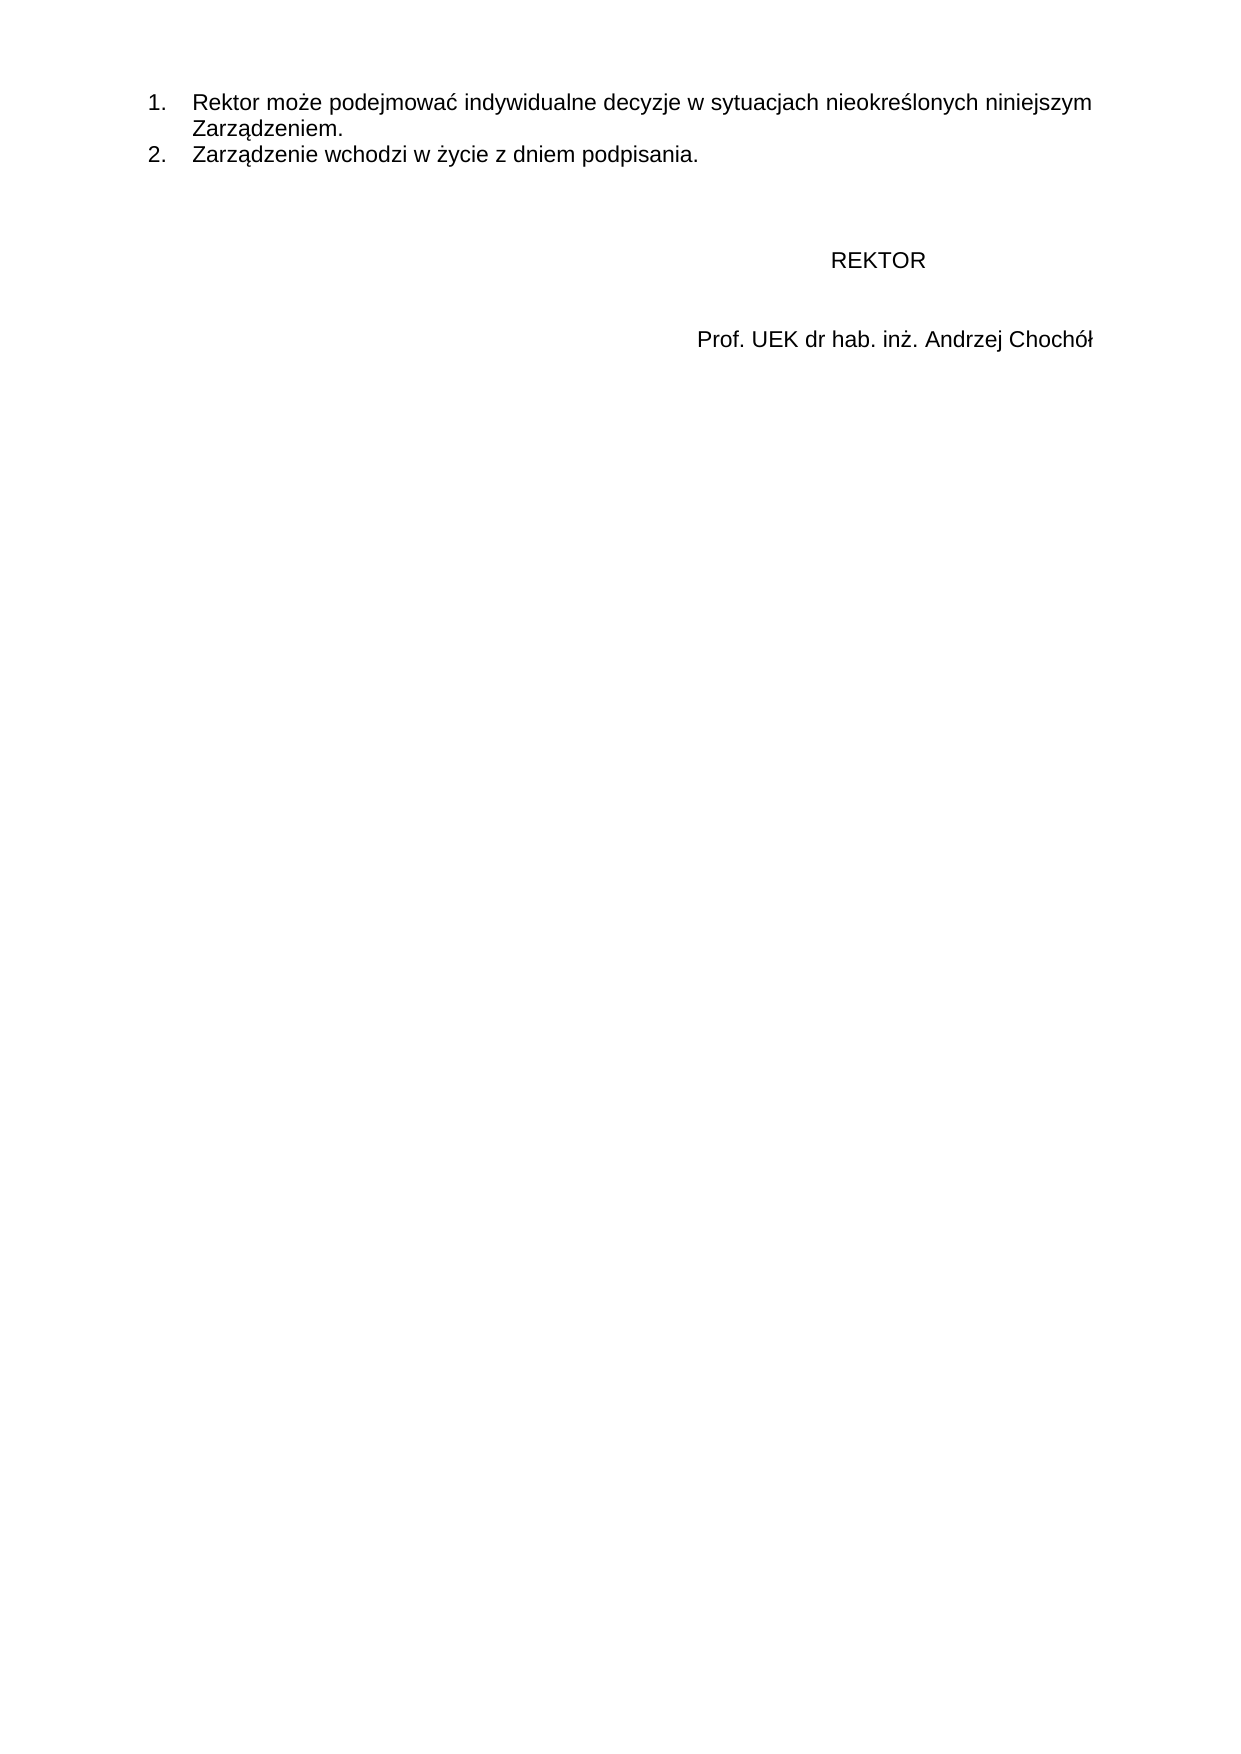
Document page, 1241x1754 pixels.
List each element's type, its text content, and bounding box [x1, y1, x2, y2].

list Zarządzenie wchodzi w życie z dniem podpisania. [148, 141, 1093, 168]
list Rektor może podejmować indywidualne decyzje w sytuacjach nieokreślonych niniejszym Zarządzeniem. [148, 89, 1093, 141]
text Prof. UEK dr hab. inż. Andrzej Chochół [664, 326, 1093, 352]
text REKTOR [148, 247, 1093, 273]
